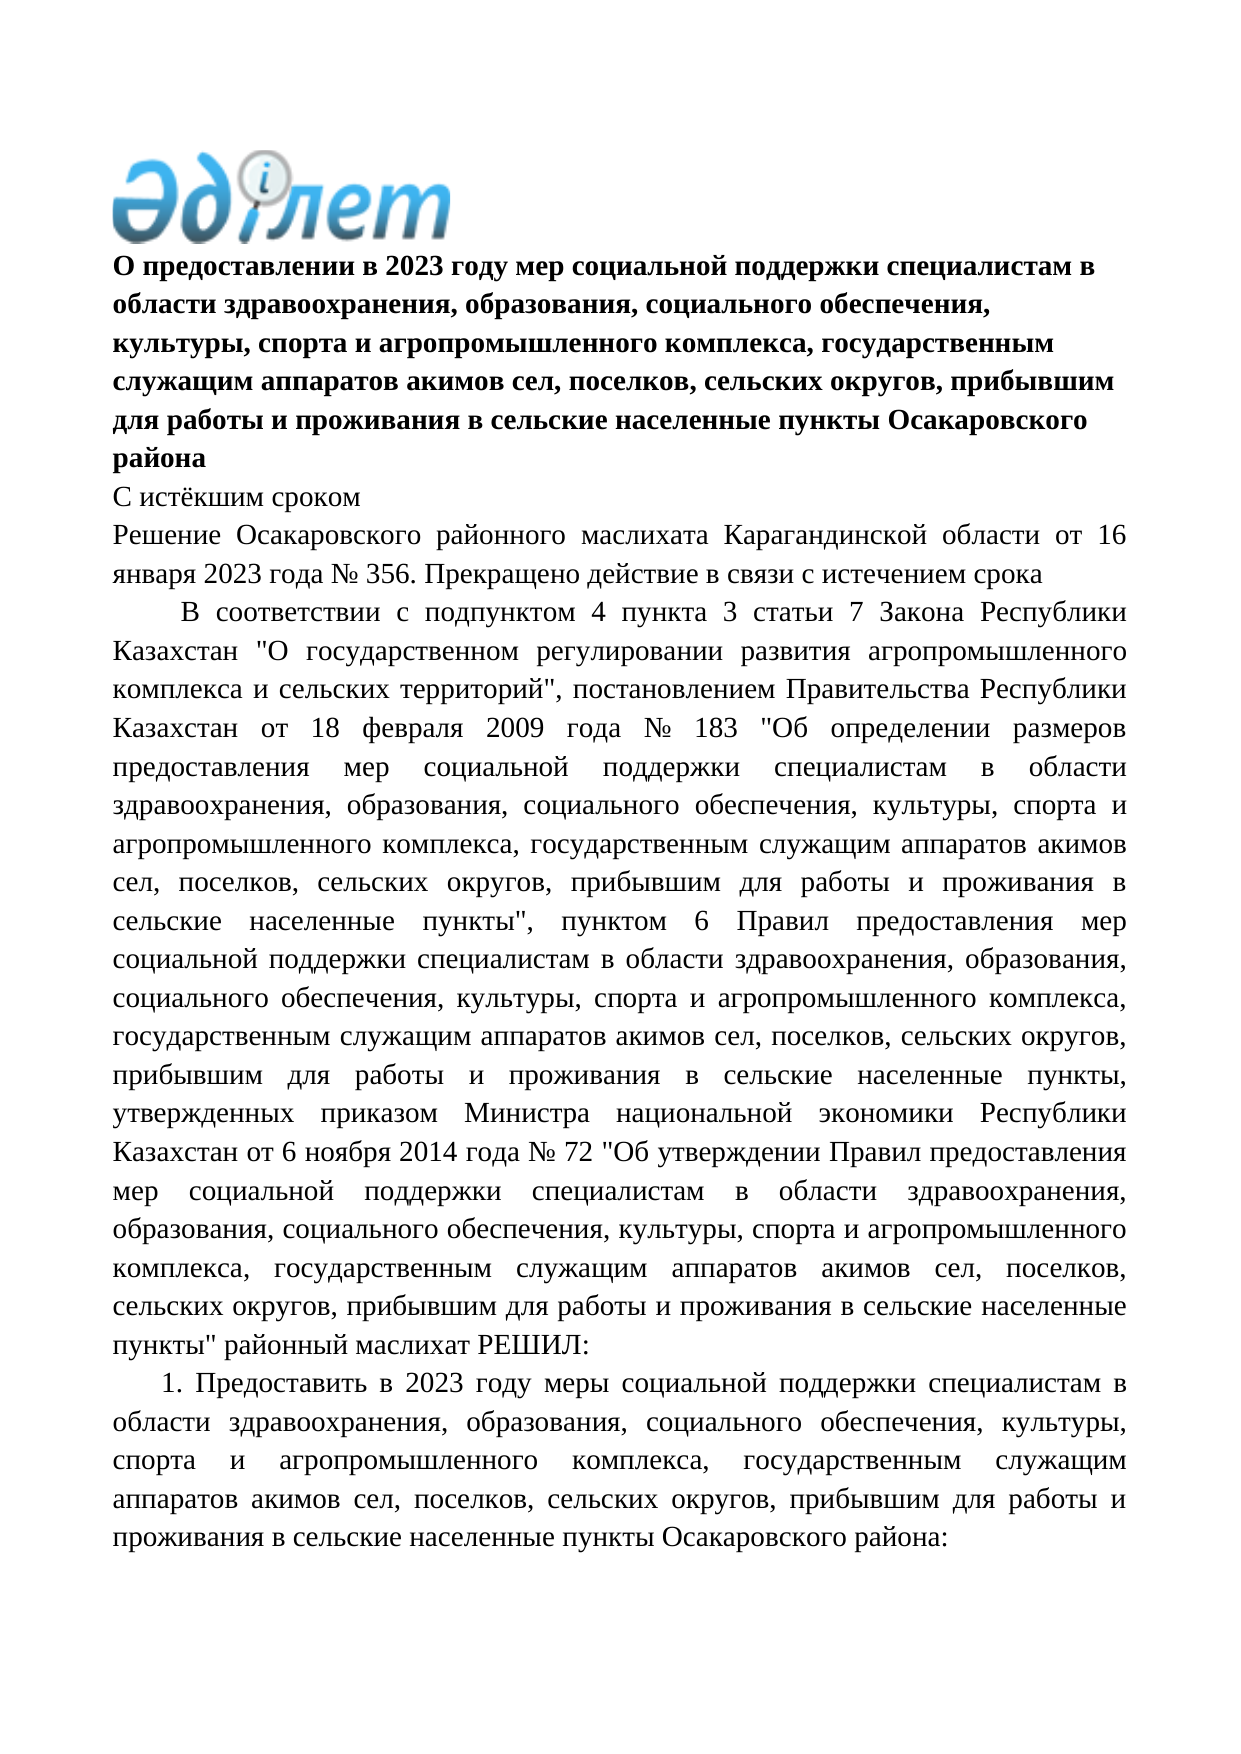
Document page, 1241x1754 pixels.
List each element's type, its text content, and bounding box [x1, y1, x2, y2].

text О предоставлении в 2023 году мер социальной поддержки специалистам в области здравоохранения, образования, социального обеспечения, культуры, спорта и агропромышленного комплекса, государственным служащим аппаратов акимов сел, поселков, сельских округов, прибывшим для работы и проживания в сельские населенные пункты Осакаровского района [112, 248, 1128, 474]
text В соответствии с подпунктом 4 пункта 3 статьи 7 Закона Республики Казахстан "О государственном регулировании развития агропромышленного комплекса и сельских территорий", постановлением Правительства Республики Казахстан от 18 февраля 2009 года № 183 "Об определении размеров предоставления мер социальной поддержки специалистам в области здравоохранения, образования, социального обеспечения, культуры, спорта и агропромышленного комплекса, государственным служащим аппаратов акимов сел, поселков, сельских округов, прибывшим для работы и проживания в сельские населенные пункты", пунктом 6 Правил предоставления мер социальной поддержки специалистам в области здравоохранения, образования, социального обеспечения, культуры, спорта и агропромышленного комплекса, государственным служащим аппаратов акимов сел, поселков, сельских округов, прибывшим для работы и проживания в сельские населенные пункты, утвержденных приказом Министра национальной экономики Республики Казахстан от 6 ноября 2014 года № 72 "Об утверждении Правил предоставления мер социальной поддержки специалистам в области здравоохранения, образования, социального обеспечения, культуры, спорта и агропромышленного комплекса, государственным служащим аппаратов акимов сел, поселков, сельских округов, прибывшим для работы и проживания в сельские населенные пункты" районный маслихат РЕШИЛ: [112, 594, 1128, 1360]
text С истёкшим сроком [112, 479, 1128, 512]
text Решение Осакаровского районного маслихата Карагандинской области от 16 января 2023 года № 356. Прекращено действие в связи с истечением срока [112, 517, 1128, 589]
picture [112, 150, 451, 244]
text 1. Предоставить в 2023 году меры социальной поддержки специалистам в области здравоохранения, образования, социального обеспечения, культуры, спорта и агропромышленного комплекса, государственным служащим аппаратов акимов сел, поселков, сельских округов, прибывшим для работы и проживания в сельские населенные пункты Осакаровского района: [112, 1365, 1128, 1553]
